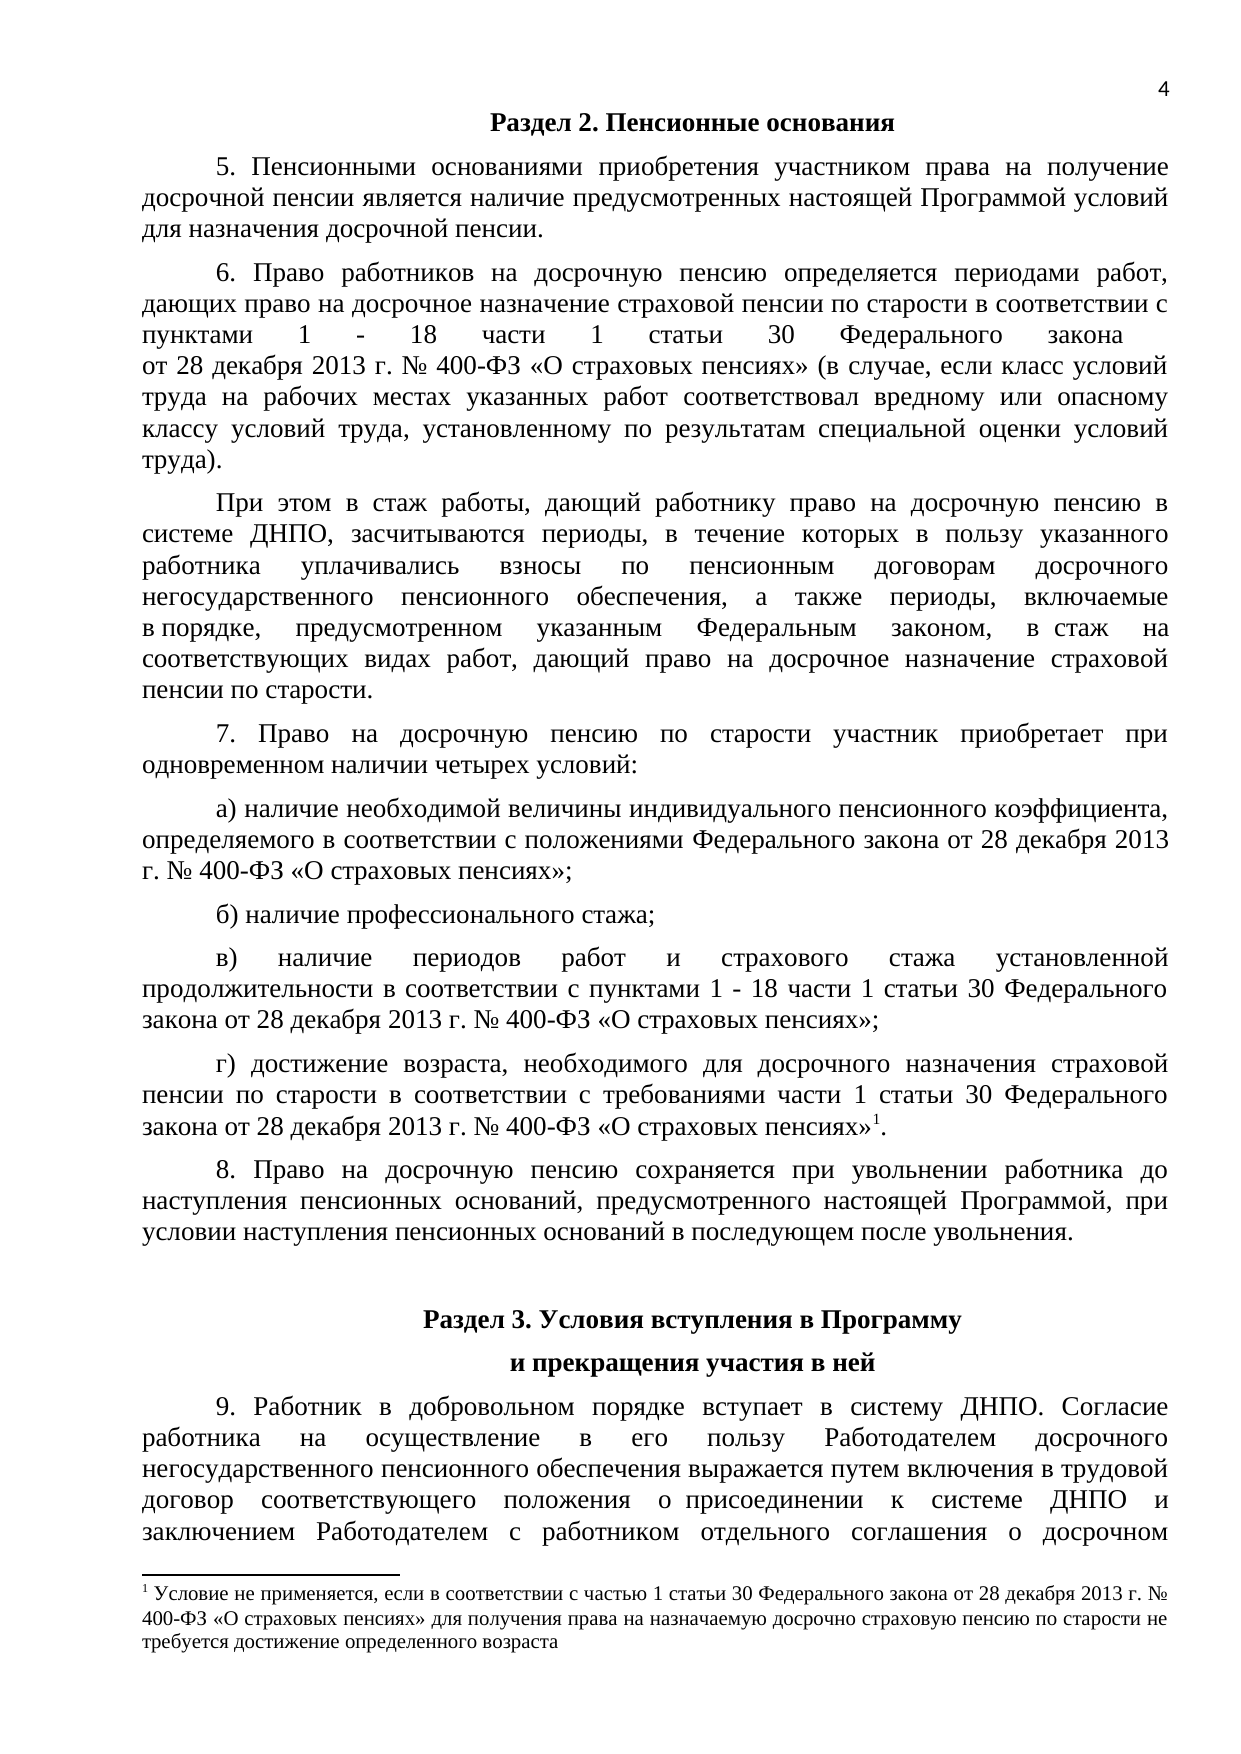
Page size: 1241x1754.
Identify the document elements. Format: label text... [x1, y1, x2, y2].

text 8. Право на досрочную пенсию сохраняется при увольнении работника до наступления пенсионных оснований, предусмотренного настоящей Программой, при условии наступления пенсионных оснований в последующем после увольнения. [142, 1153, 1169, 1247]
text 5. Пенсионными основаниями приобретения участником права на получение досрочной пенсии является наличие предусмотренных настоящей Программой условий для назначения досрочной пенсии. [142, 150, 1169, 243]
text а) наличие необходимой величины индивидуального пенсионного коэффициента, определяемого в соответствии с положениями Федерального закона от 28 декабря 2013 г. № 400-ФЗ «О страховых пенсиях»; [142, 792, 1169, 885]
text б) наличие профессионального стажа; [142, 898, 1169, 929]
text 6. Право работников на досрочную пенсию определяется периодами работ, дающих право на досрочное назначение страховой пенсии по старости в соответствии с пунктами 1 - 18 части 1 статьи 30 Федерального закона от 28 декабря 2013 г. № 400-ФЗ «О страховых пенсиях» (в случае, если класс условий труда на рабочих местах указанных работ соответствовал вредному или опасному классу условий труда, установленному по результатам специальной оценки условий труда). [142, 256, 1169, 474]
text и прекращения участия в ней [142, 1346, 1169, 1378]
text При этом в стаж работы, дающий работнику право на досрочную пенсию в системе ДНПО, засчитываются периоды, в течение которых в пользу указанного работника уплачивались взносы по пенсионным договорам досрочного негосударственного пенсионного обеспечения, а также периоды, включаемые в порядке, предусмотренном указанным Федеральным законом, в стаж на соответствующих видах работ, дающий право на досрочное назначение страховой пенсии по старости. [142, 486, 1169, 704]
text Раздел 2. Пенсионные основания [142, 106, 1169, 137]
text Раздел 3. Условия вступления в Программу [142, 1303, 1169, 1334]
text в) наличие периодов работ и страхового стажа установленной продолжительности в соответствии с пунктами 1 - 18 части 1 статьи 30 Федерального закона от 28 декабря 2013 г. № 400-ФЗ «О страховых пенсиях»; [142, 941, 1169, 1035]
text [142, 1390, 1169, 1546]
text г) достижение возраста, необходимого для досрочного назначения страховой пенсии по старости в соответствии с требованиями части 1 статьи 30 Федерального закона от 28 декабря 2013 г. № 400-ФЗ «О страховых пенсиях». [142, 1047, 1169, 1141]
text 7. Право на досрочную пенсию по старости участник приобретает при одновременном наличии четырех условий: [142, 717, 1169, 779]
